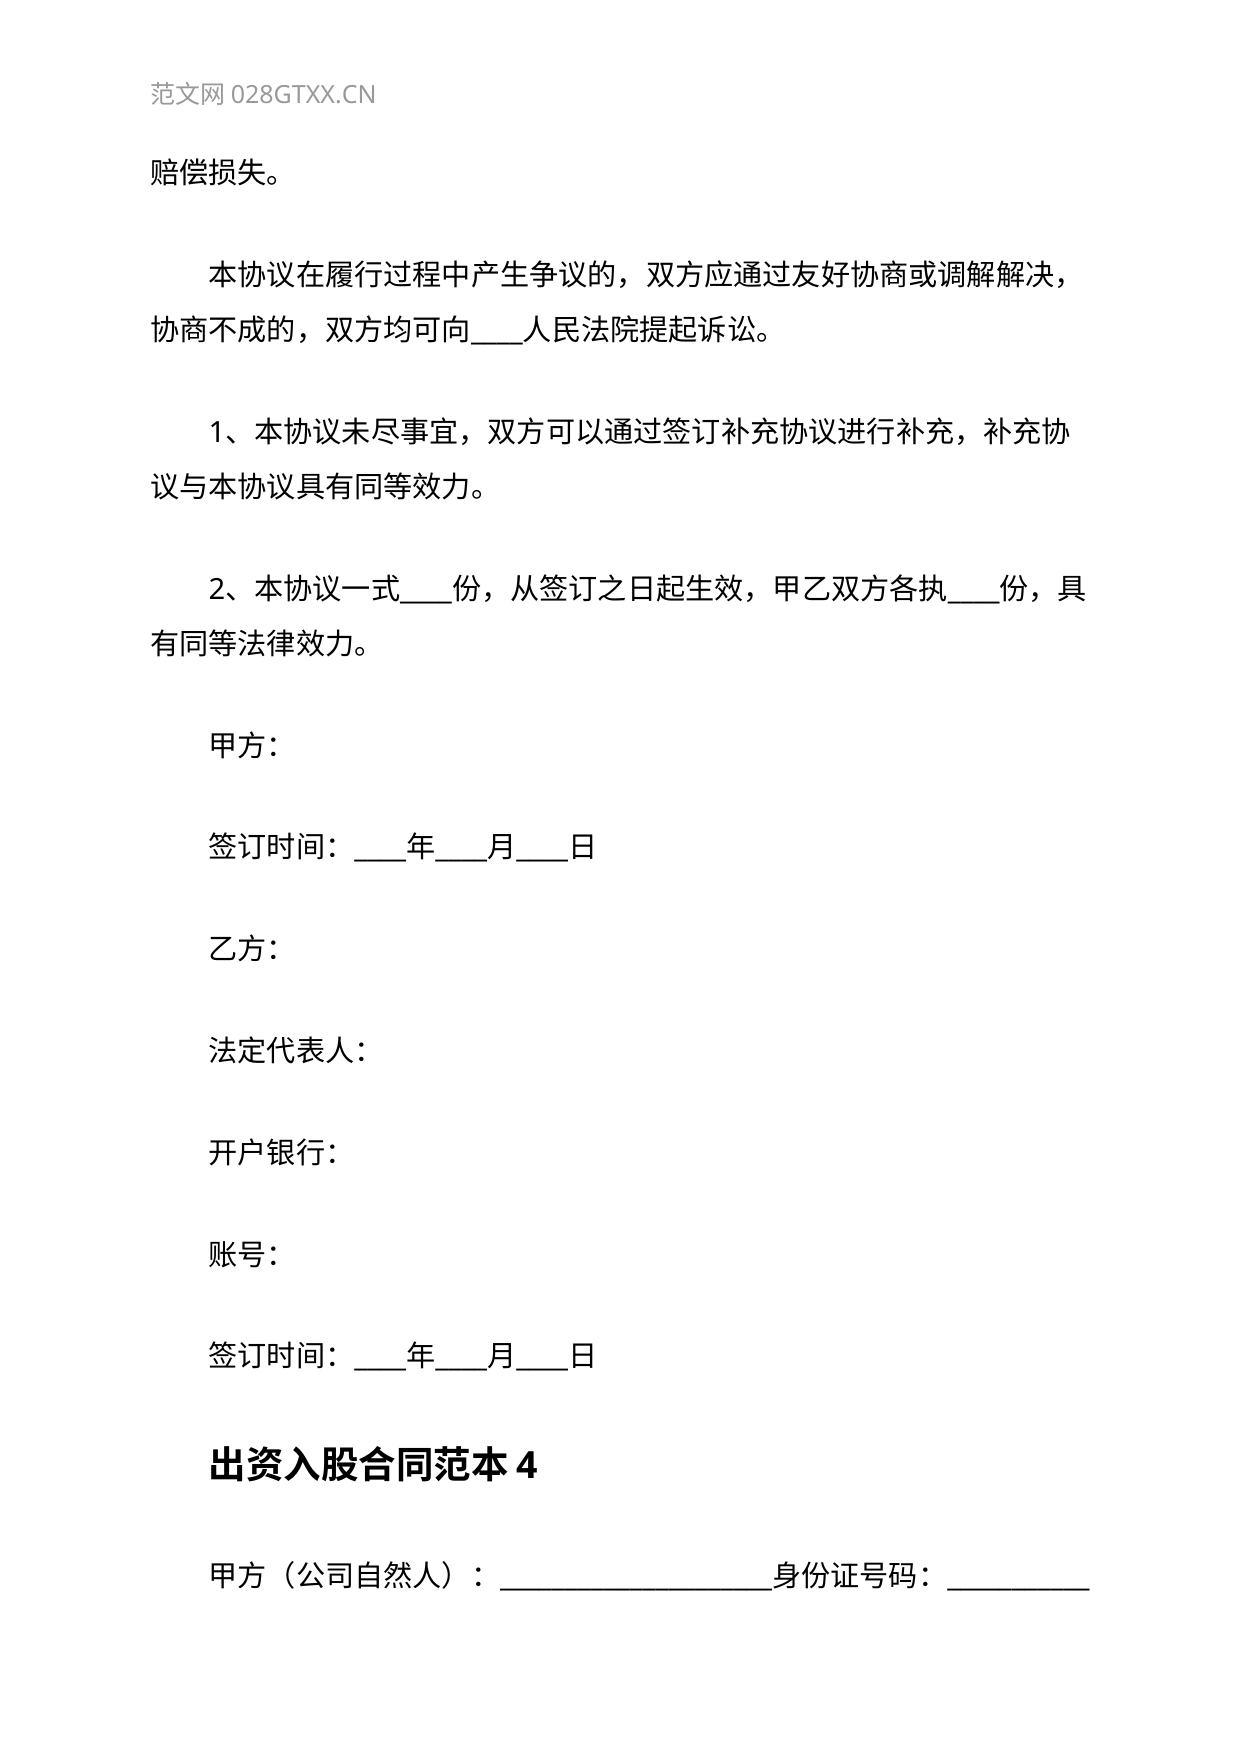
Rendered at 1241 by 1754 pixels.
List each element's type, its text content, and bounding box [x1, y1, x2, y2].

text 开户银行： [150, 1129, 1090, 1172]
text 乙方： [150, 926, 1090, 968]
text 甲方： [150, 722, 1090, 764]
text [150, 1553, 1090, 1595]
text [150, 150, 1090, 192]
text 1、本协议未尽事宜，双方可以通过签订补充协议进行补充，补充协议与本协议具有同等效力。 [150, 409, 1090, 506]
text 签订时间：____年____月____日 [150, 1333, 1090, 1375]
text 出资入股合同范本4 [150, 1435, 1090, 1489]
text 本协议在履行过程中产生争议的，双方应通过友好协商或调解解决，协商不成的，双方均可向____人民法院提起诉讼。 [150, 252, 1090, 349]
text 账号： [150, 1231, 1090, 1273]
text 2、本协议一式____份，从签订之日起生效，甲乙双方各执____份，具有同等法律效力。 [150, 565, 1090, 663]
text 签订时间：____年____月____日 [150, 824, 1090, 866]
text 法定代表人： [150, 1028, 1090, 1070]
